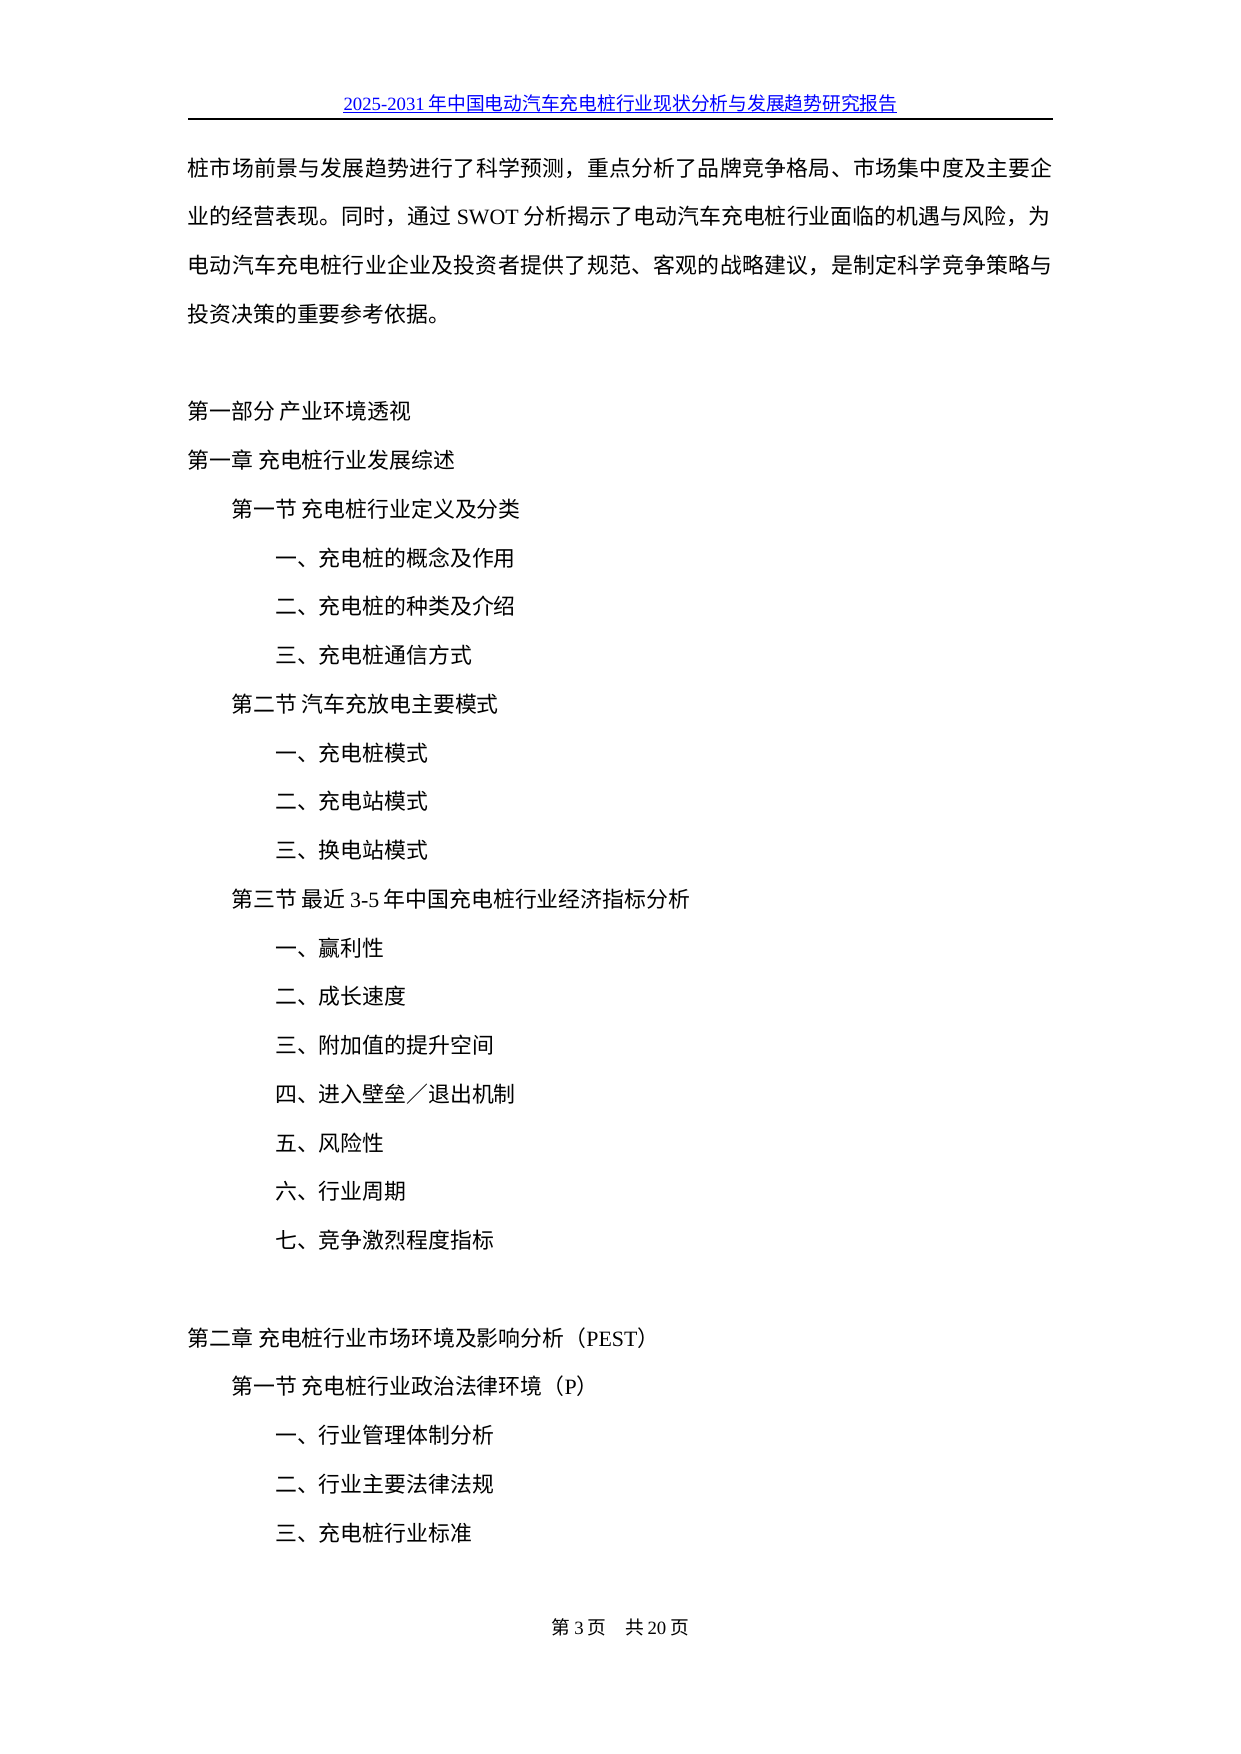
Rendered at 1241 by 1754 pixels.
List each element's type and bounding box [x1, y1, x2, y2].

text [187, 150, 1053, 1548]
